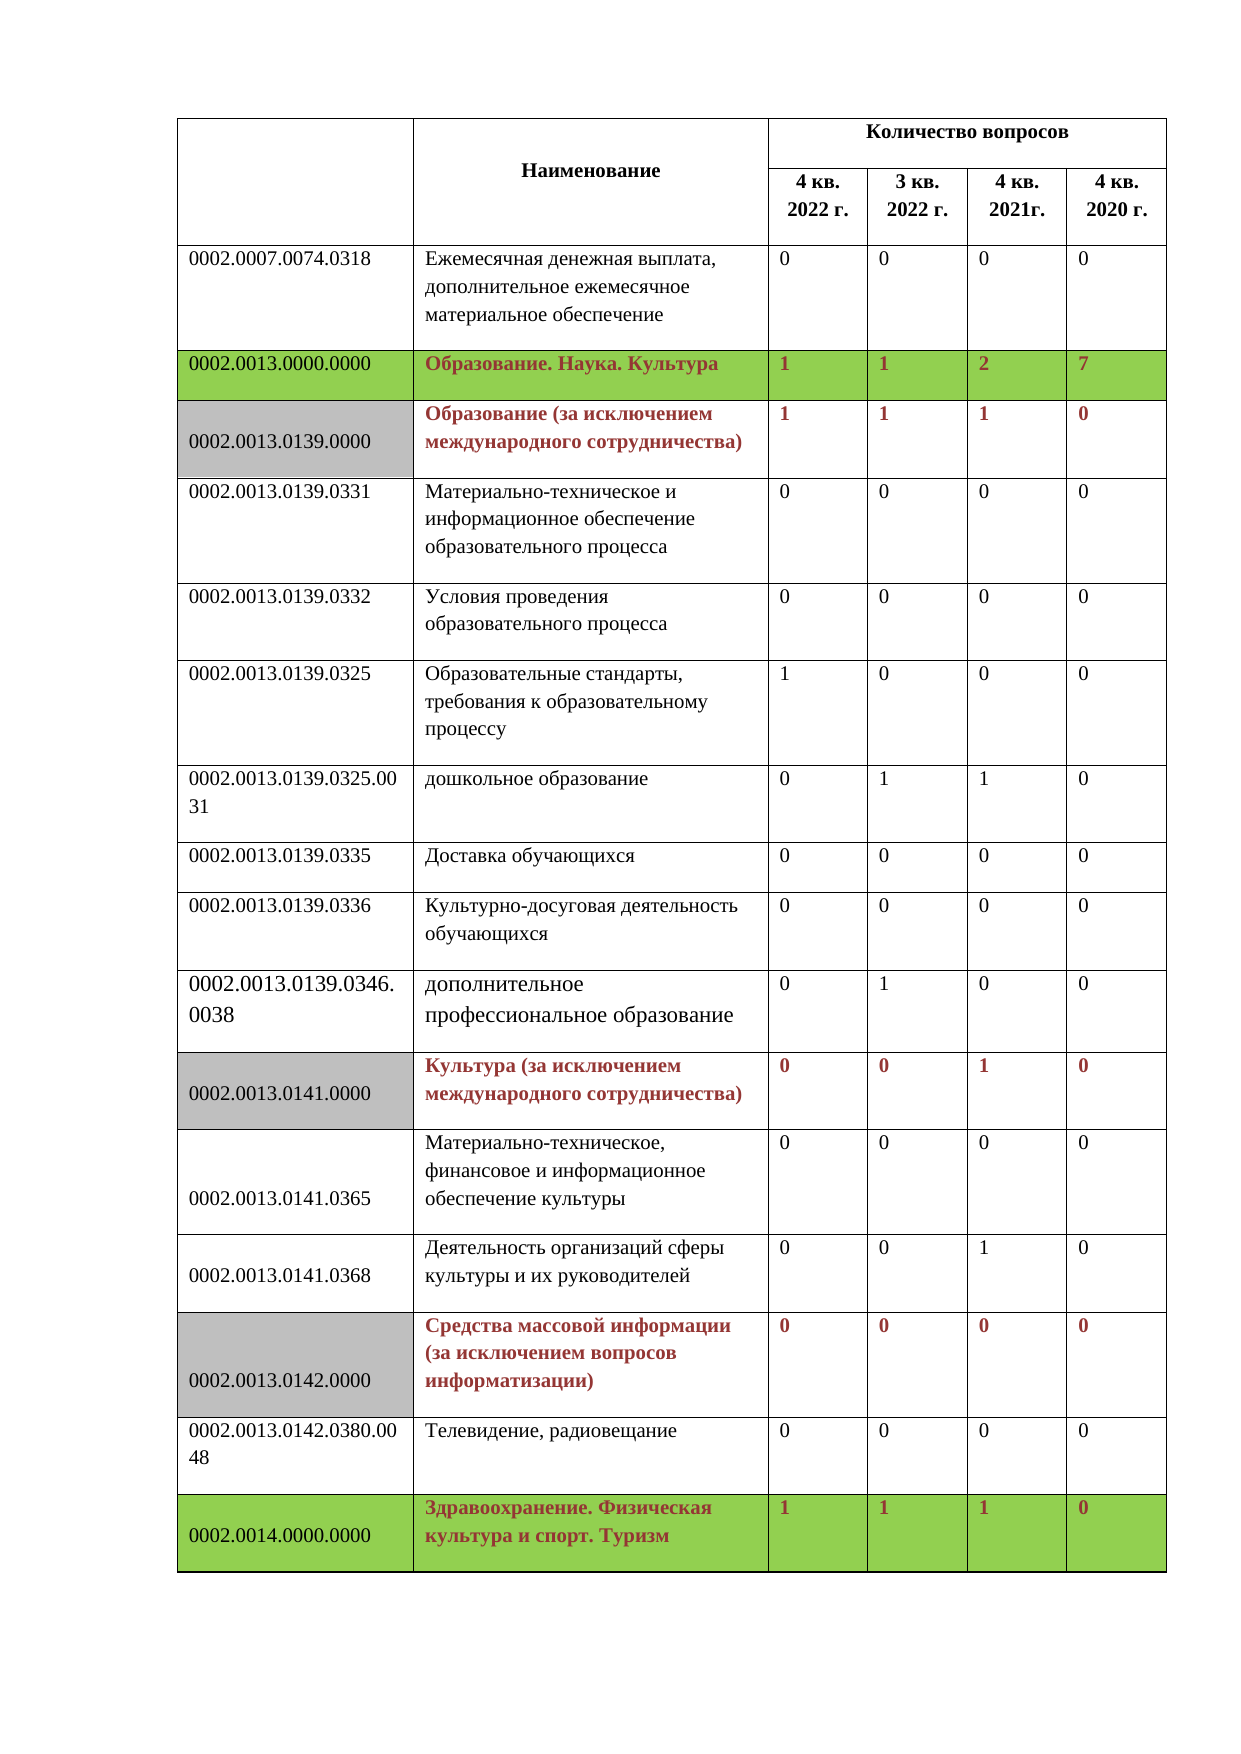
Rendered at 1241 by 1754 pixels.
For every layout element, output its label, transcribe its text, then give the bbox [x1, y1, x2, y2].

table_cell 1 [868, 766, 967, 842]
table_cell 1 [868, 971, 967, 1052]
table_cell 0 [769, 843, 867, 892]
table_cell 0 [1067, 1418, 1166, 1494]
table_cell Материально-техническое и информационное обеспечение образовательного процесса [414, 479, 768, 582]
table_cell 0002.0013.0139.0346.0038 [178, 971, 413, 1052]
table_cell 0 [1067, 971, 1166, 1052]
table_cell 0 [968, 479, 1066, 582]
table_cell 0 [769, 1130, 867, 1234]
table_cell Ежемесячная денежная выплата, дополнительное ежемесячное материальное обеспечение [414, 246, 768, 350]
table_cell 0 [968, 893, 1066, 969]
table_cell 1 [868, 401, 967, 477]
table_cell 1 [769, 661, 867, 765]
table_cell 4 кв. 2021г. [968, 169, 1066, 245]
table_cell 1 [968, 1495, 1066, 1571]
table_cell 0 [1067, 893, 1166, 969]
table_cell Образование. Наука. Культура [414, 351, 768, 400]
table_cell 0002.0013.0000.0000 [178, 351, 413, 400]
table_cell 0 [968, 843, 1066, 892]
table_cell Культурно-досуговая деятельность обучающихся [414, 893, 768, 969]
table_cell 0 [1067, 1313, 1166, 1417]
table_cell 0 [769, 1235, 867, 1312]
table_cell 0002.0013.0139.0000 [178, 401, 413, 477]
table_cell 4 кв. 2022 г. [769, 169, 867, 245]
table_cell 0 [968, 971, 1066, 1052]
table_cell 0002.0013.0139.0335 [178, 843, 413, 892]
table_cell 0 [1067, 1495, 1166, 1571]
table_cell 0 [968, 246, 1066, 350]
table_header [178, 119, 413, 245]
table_cell 1 [868, 351, 967, 400]
table_cell 0 [868, 1053, 967, 1129]
table_cell 0 [1067, 479, 1166, 582]
table_cell Культура (за исключением международного сотрудничества) [414, 1053, 768, 1129]
table_cell 0 [868, 1235, 967, 1312]
table_cell 0 [868, 843, 967, 892]
table_cell 0 [868, 1418, 967, 1494]
table_cell 1 [968, 401, 1066, 477]
table_cell Деятельность организаций сферы культуры и их руководителей [414, 1235, 768, 1312]
table_cell 0 [968, 1418, 1066, 1494]
table_cell 0 [1067, 1130, 1166, 1234]
table_cell 0 [868, 893, 967, 969]
table_cell 0 [769, 1418, 867, 1494]
table_cell 7 [1067, 351, 1166, 400]
table_cell 0 [868, 1130, 967, 1234]
table_cell 1 [968, 1053, 1066, 1129]
table_cell 0002.0013.0139.0332 [178, 584, 413, 660]
table_cell 0 [868, 479, 967, 582]
table_cell Условия проведения образовательного процесса [414, 584, 768, 660]
table_cell 0 [769, 766, 867, 842]
table_cell 0 [1067, 584, 1166, 660]
table_cell 1 [769, 1495, 867, 1571]
table_cell 0002.0013.0139.0331 [178, 479, 413, 582]
table_cell 0 [1067, 246, 1166, 350]
table_cell 0 [769, 479, 867, 582]
table_cell 3 кв. 2022 г. [868, 169, 967, 245]
table_cell 0 [968, 1130, 1066, 1234]
table_cell 0 [769, 1313, 867, 1417]
table_cell 0002.0007.0074.0318 [178, 246, 413, 350]
table_cell 0 [769, 1053, 867, 1129]
table_header Наименование [414, 119, 768, 245]
table_cell дополнительное профессиональное образование [414, 971, 768, 1052]
table_cell дошкольное образование [414, 766, 768, 842]
table_cell 0 [1067, 1053, 1166, 1129]
table_cell 0 [769, 246, 867, 350]
table_cell 4 кв. 2020 г. [1067, 169, 1166, 245]
table_cell 0002.0013.0142.0000 [178, 1313, 413, 1417]
table_cell 0 [769, 584, 867, 660]
table_cell 0002.0013.0141.0000 [178, 1053, 413, 1129]
table_cell 0 [1067, 661, 1166, 765]
table_cell 0 [1067, 843, 1166, 892]
table_cell 0 [968, 1313, 1066, 1417]
table_cell 0002.0013.0139.0325 [178, 661, 413, 765]
table_cell 1 [769, 401, 867, 477]
table_cell Средства массовой информации (за исключением вопросов информатизации) [414, 1313, 768, 1417]
table_cell 2 [968, 351, 1066, 400]
table_cell 0 [868, 661, 967, 765]
table_header Количество вопросов [769, 119, 1166, 168]
table_cell Доставка обучающихся [414, 843, 768, 892]
table_cell 0 [968, 584, 1066, 660]
table_cell 1 [868, 1495, 967, 1571]
table_cell 0002.0013.0141.0368 [178, 1235, 413, 1312]
table_cell 0 [1067, 766, 1166, 842]
table_cell 0 [769, 971, 867, 1052]
table_cell 0002.0013.0139.0336 [178, 893, 413, 969]
table_cell Здравоохранение. Физическая культура и спорт. Туризм [414, 1495, 768, 1571]
table_cell Телевидение, радиовещание [414, 1418, 768, 1494]
table_cell 0002.0013.0139.0325.0031 [178, 766, 413, 842]
table_cell 0 [968, 661, 1066, 765]
table_cell 0002.0013.0141.0365 [178, 1130, 413, 1234]
table_cell 1 [769, 351, 867, 400]
table_cell Образование (за исключением международного сотрудничества) [414, 401, 768, 477]
table_cell 0 [769, 893, 867, 969]
table_cell 0 [868, 246, 967, 350]
table_cell Материально-техническое, финансовое и информационное обеспечение культуры [414, 1130, 768, 1234]
table_cell 0002.0013.0142.0380.0048 [178, 1418, 413, 1494]
table_cell 0 [868, 584, 967, 660]
table_cell 0002.0014.0000.0000 [178, 1495, 413, 1571]
table_cell 1 [968, 1235, 1066, 1312]
table_cell 0 [1067, 1235, 1166, 1312]
table_cell Образовательные стандарты, требования к образовательному процессу [414, 661, 768, 765]
table_cell 1 [968, 766, 1066, 842]
table_cell 0 [868, 1313, 967, 1417]
table_cell 0 [1067, 401, 1166, 477]
